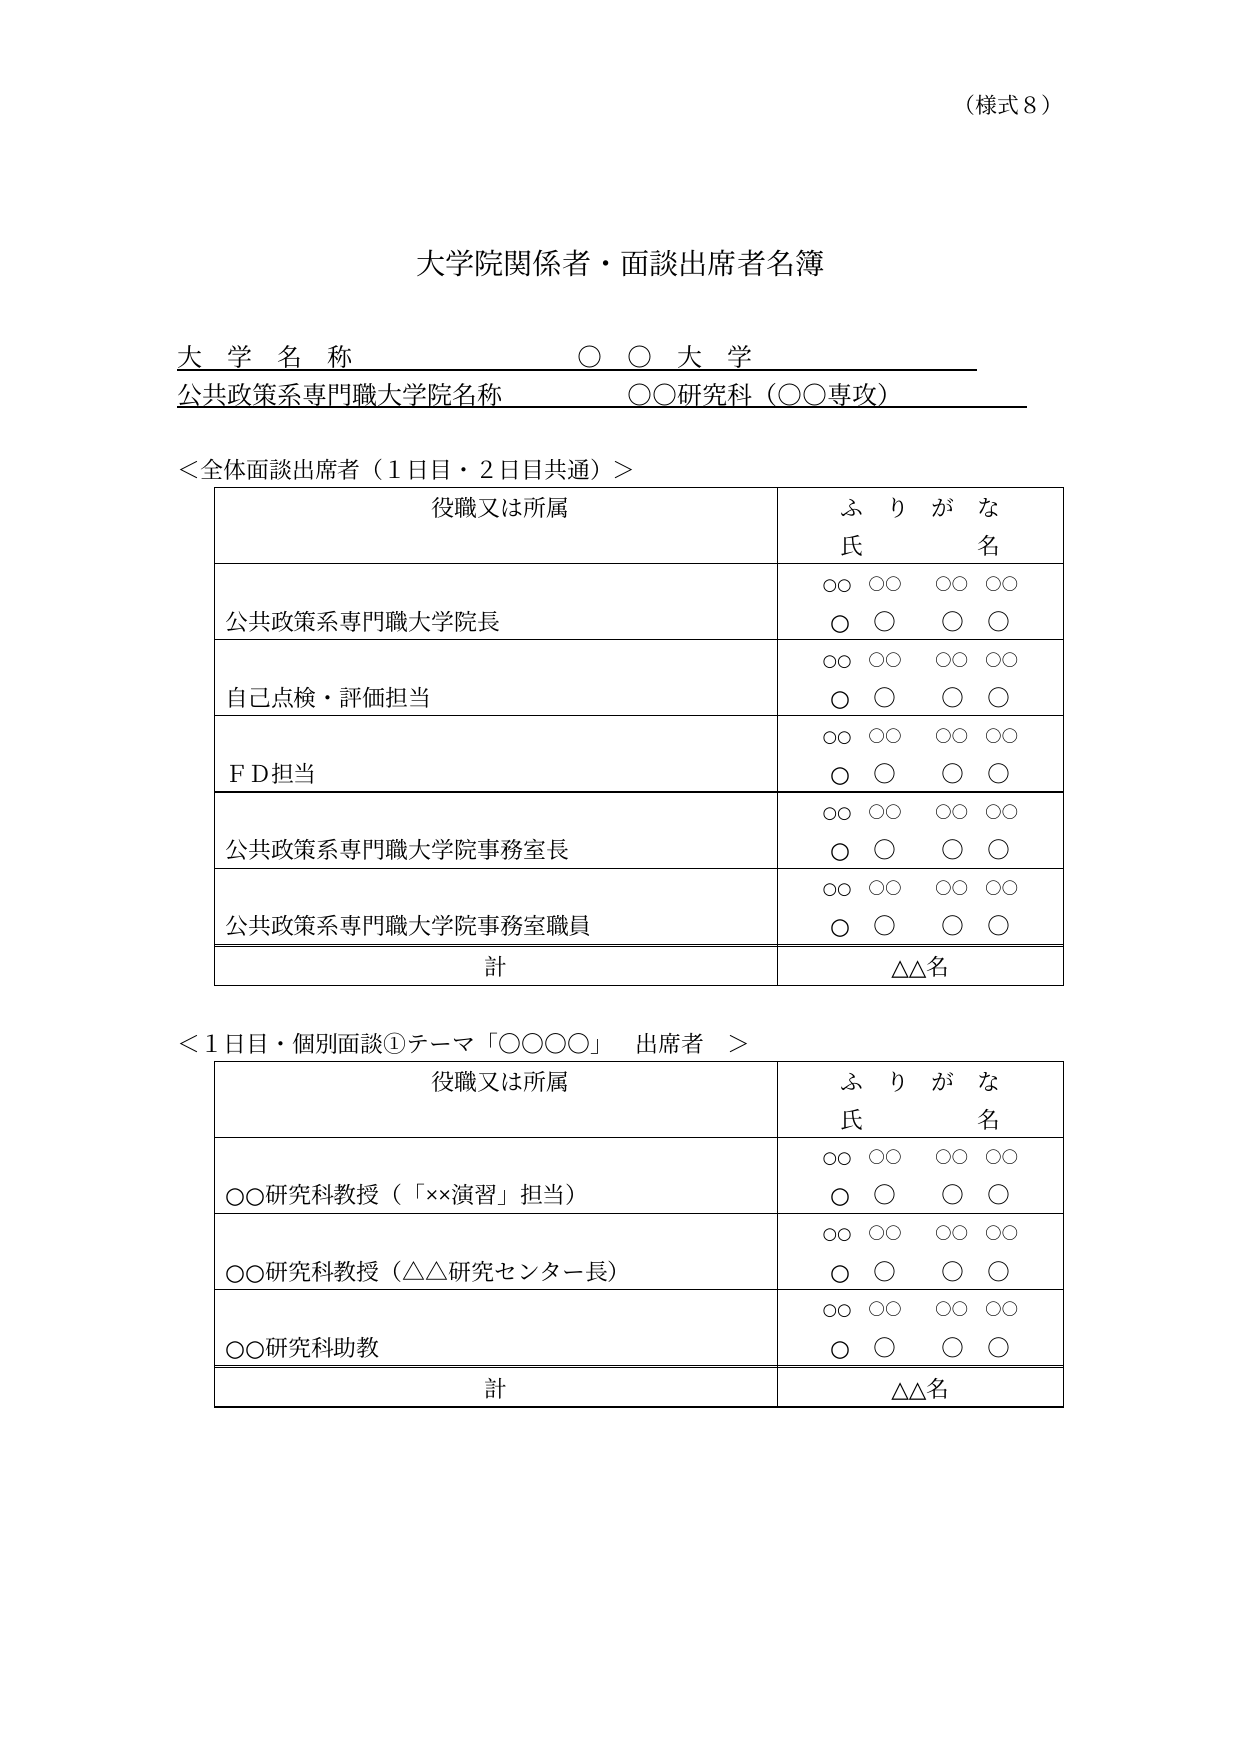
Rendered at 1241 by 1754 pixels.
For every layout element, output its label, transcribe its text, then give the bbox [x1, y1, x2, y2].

table_cell △△名 [778, 947, 1063, 985]
table_cell ○○ ○○ ○○ ○○ ○ ○ ○ ○ [778, 793, 1063, 867]
table_cell ○○ ○○ ○○ ○○ ○ ○ ○ ○ [778, 640, 1063, 715]
table_cell △△名 [778, 1368, 1063, 1406]
table_cell ○○ ○○ ○○ ○○ ○ ○ ○ ○ [778, 1214, 1063, 1289]
table_cell 公共政策系専門職大学院事務室職員 [215, 869, 777, 943]
table_cell ○○研究科教授（「××演習」担当） [215, 1138, 777, 1213]
table_cell ○○ ○○ ○○ ○○ ○ ○ ○ ○ [778, 716, 1063, 791]
table_header ふ り が な 氏 名 [778, 488, 1063, 563]
text ＜１日目・個別面談①テーマ「〇〇〇〇」 出席者 ＞ [177, 1023, 1063, 1061]
table_cell ○○ ○○ ○○ ○○ ○ ○ ○ ○ [778, 1290, 1063, 1365]
table_cell ○○ ○○ ○○ ○○ ○ ○ ○ ○ [778, 564, 1063, 639]
table_cell ＦＤ担当 [215, 716, 777, 791]
table_cell ○○ ○○ ○○ ○○ ○ ○ ○ ○ [778, 1138, 1063, 1213]
table_cell 計 [215, 1368, 777, 1406]
table_cell ○○ ○○ ○○ ○○ ○ ○ ○ ○ [778, 869, 1063, 943]
text 公共政策系専門職大学院名称 ○○研究科（○○専攻） [177, 375, 1063, 412]
text ＜全体面談出席者（１日目・２日目共通）＞ [177, 450, 1063, 487]
table_cell ○○研究科助教 [215, 1290, 777, 1365]
table_cell 自己点検・評価担当 [215, 640, 777, 715]
table_cell 計 [215, 947, 777, 985]
table_cell 公共政策系専門職大学院事務室長 [215, 793, 777, 867]
table_header ふ り が な 氏 名 [778, 1062, 1063, 1137]
text 大学院関係者・面談出席者名簿 [177, 225, 1063, 300]
table_cell 公共政策系専門職大学院長 [215, 564, 777, 639]
table_header 役職又は所属 [215, 488, 777, 563]
table_cell ○○研究科教授（△△研究センター長） [215, 1214, 777, 1289]
table_header 役職又は所属 [215, 1062, 777, 1137]
text 大 学 名 称 ○ ○ 大 学 [177, 337, 1063, 375]
